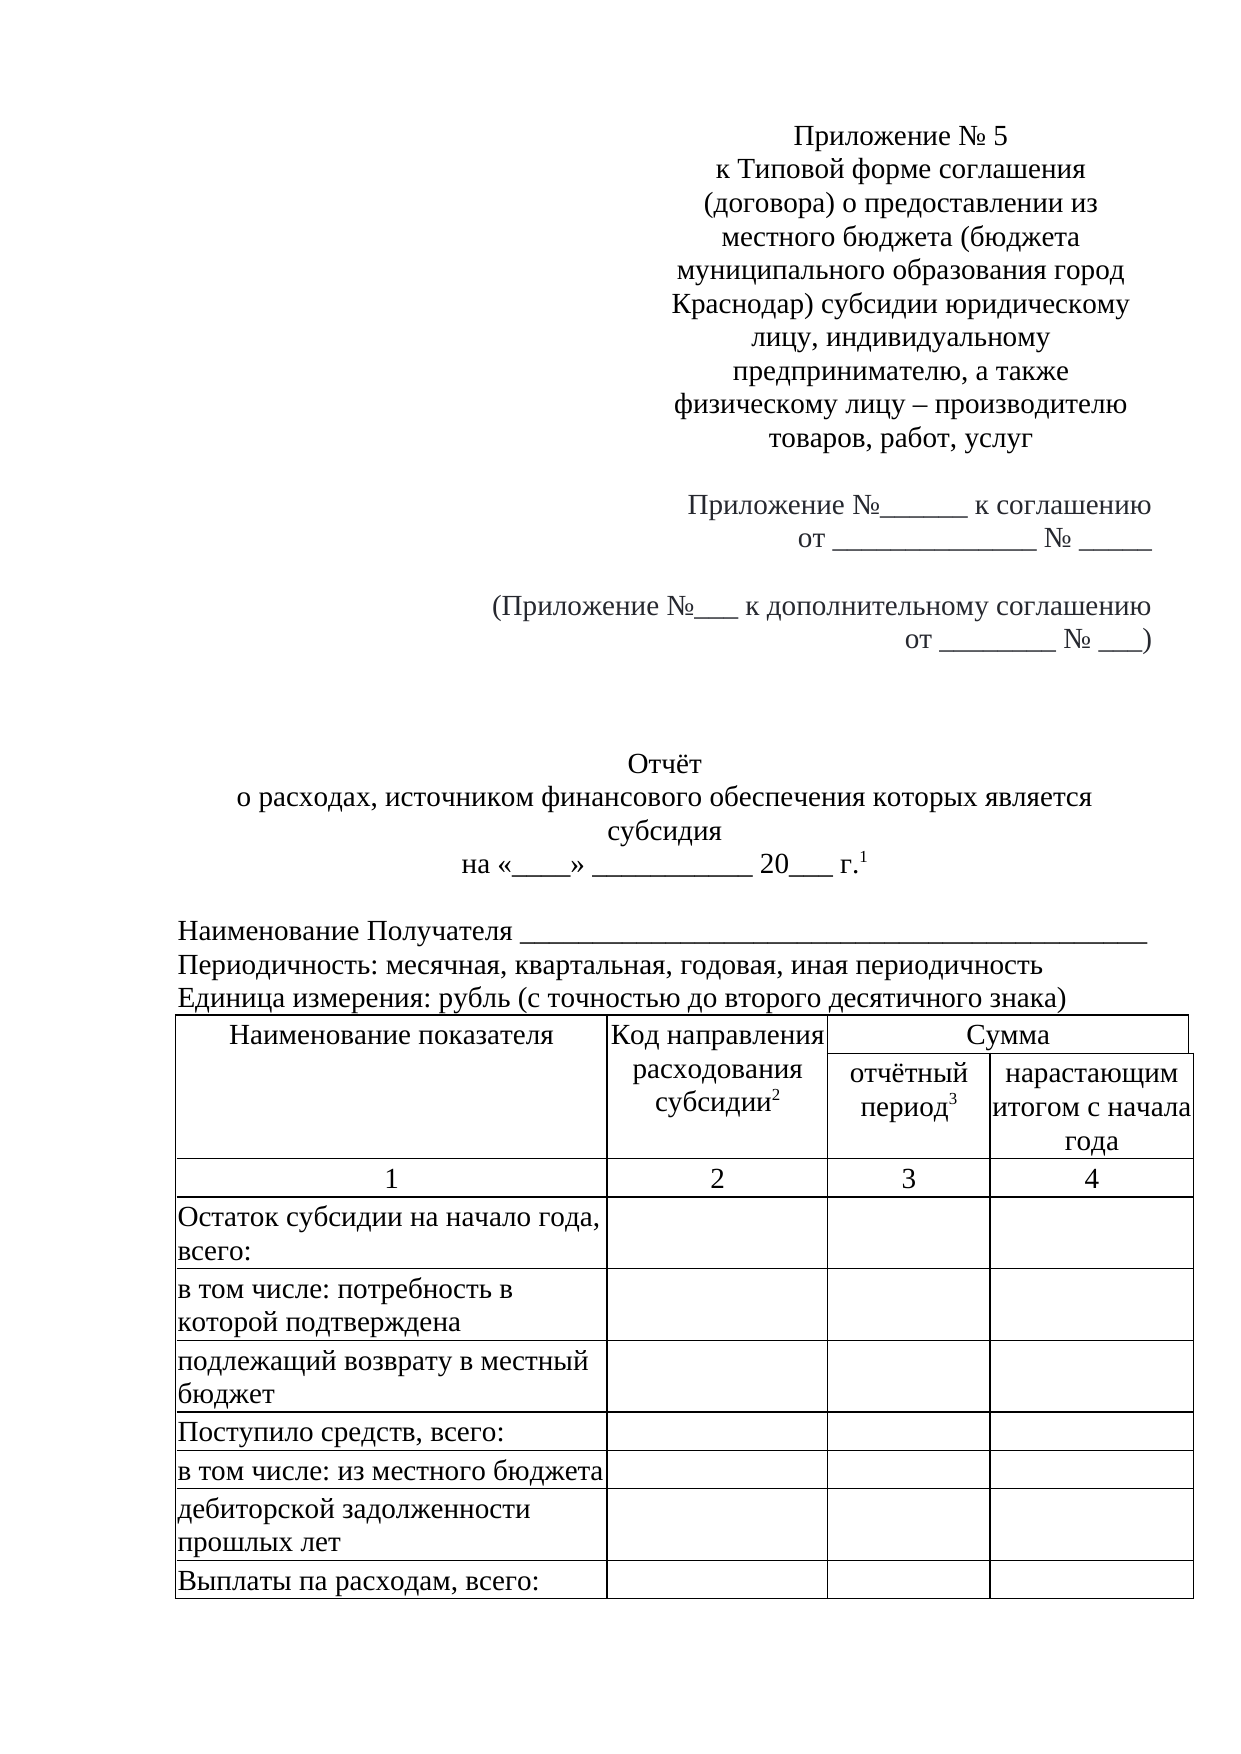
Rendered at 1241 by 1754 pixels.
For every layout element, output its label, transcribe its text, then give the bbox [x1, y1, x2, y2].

text Единица измерения: рубль (с точностью до второго десятичного знака) [177, 981, 1152, 1014]
table_cell подлежащий возврату в местный бюджет [176, 1341, 606, 1411]
table_cell [828, 1269, 989, 1339]
table_cell [828, 1198, 989, 1268]
table_cell [608, 1489, 827, 1559]
table_cell отчётный период3 [828, 1054, 989, 1158]
table_cell дебиторской задолженности прошлых лет [176, 1489, 606, 1559]
table_cell 4 [991, 1159, 1193, 1196]
table_cell [828, 1489, 989, 1559]
table_cell [608, 1198, 827, 1268]
table_header Код направления расходования субсидии2 [608, 1016, 827, 1158]
text Приложение № 5 [650, 118, 1152, 152]
table_cell в том числе: потребность в которой подтверждена [176, 1269, 606, 1339]
table_cell [608, 1451, 827, 1488]
table_cell [991, 1198, 1193, 1268]
table_cell [991, 1413, 1193, 1449]
table_cell [991, 1451, 1193, 1488]
table_cell [991, 1489, 1193, 1559]
table_cell [828, 1413, 989, 1449]
table_cell Выплаты па расходам, всего: [176, 1561, 606, 1598]
text Приложение №______ к соглашению [177, 487, 1152, 521]
table_cell Остаток субсидии на начало года, всего: [176, 1197, 606, 1268]
table_cell [608, 1413, 827, 1449]
text Периодичность: месячная, квартальная, годовая, иная периодичность [177, 947, 1152, 981]
table_cell [828, 1341, 989, 1411]
table_cell [991, 1269, 1193, 1339]
table_cell [991, 1341, 1193, 1411]
table_cell нарастающим итогом с начала года [991, 1054, 1193, 1158]
text на «____» ___________ 20___ г.1 [177, 846, 1152, 880]
table_cell [608, 1341, 827, 1411]
table_cell [828, 1451, 989, 1488]
table_cell 3 [828, 1159, 989, 1196]
text Отчёт о расходах, источником финансового обеспечения которых является субсидия [177, 746, 1152, 846]
text Наименование Получателя ___________________________________________ [177, 913, 1152, 947]
table_cell Поступило средств, всего: [176, 1412, 606, 1449]
table_header Сумма [828, 1016, 1188, 1052]
text (Приложение №___ к дополнительному соглашению от ________ № ___) [177, 588, 1152, 683]
table_header Наименование показателя [176, 1016, 606, 1158]
table_cell [991, 1561, 1193, 1598]
table_cell [608, 1561, 827, 1598]
table_cell [608, 1269, 827, 1339]
table_cell [828, 1561, 989, 1598]
table_cell 2 [608, 1159, 827, 1196]
table_cell в том числе: из местного бюджета [176, 1451, 606, 1488]
text к Типовой форме соглашения (договора) о предоставлении из местного бюджета (бюджета муниципального образования город Краснодар) субсидии юридическому лицу, индивидуальному предпринимателю, а также физическому лицу – производителю товаров, работ, услуг [650, 152, 1152, 453]
text от ______________ № _____ [177, 521, 1152, 554]
table_cell 1 [176, 1159, 606, 1196]
